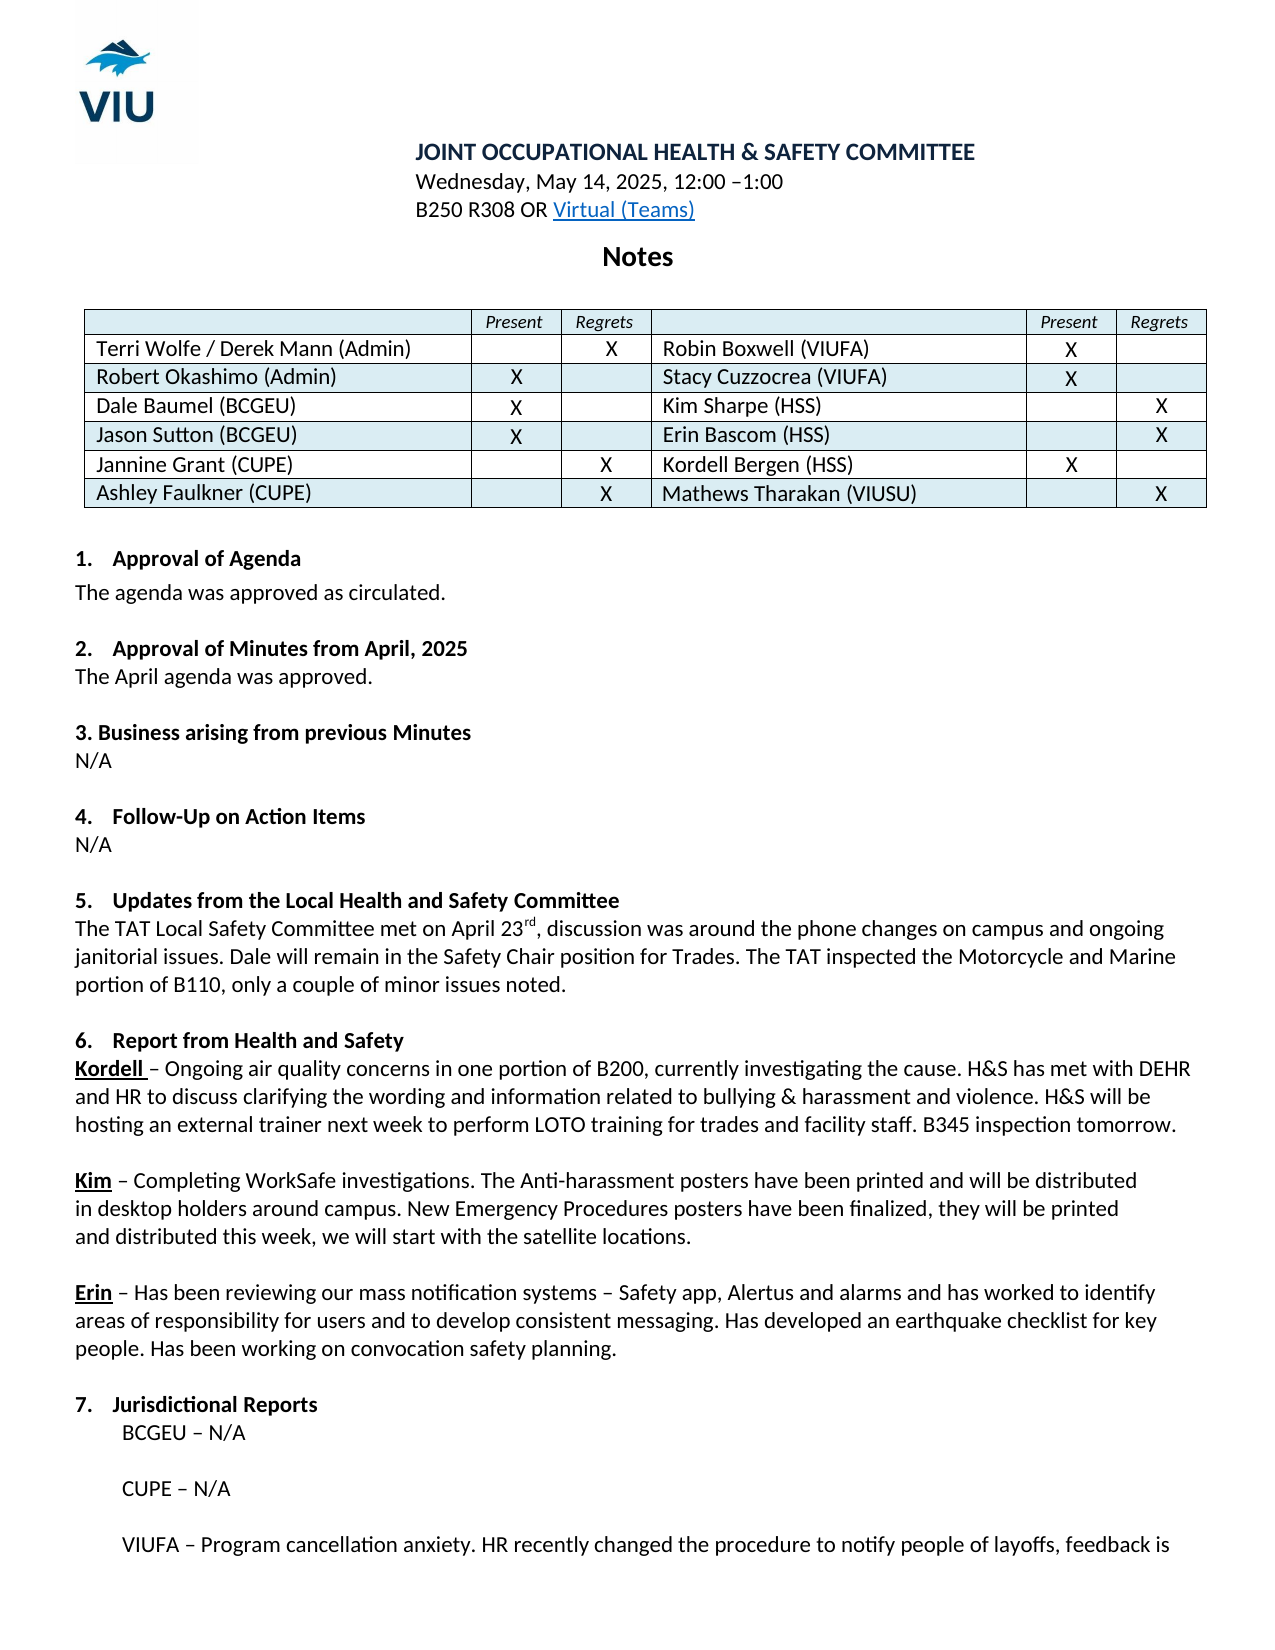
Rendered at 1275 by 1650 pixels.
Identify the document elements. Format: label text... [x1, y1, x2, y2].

table_cell X [562, 479, 651, 507]
table_cell Ashley Faulkner (CUPE) [85, 479, 471, 507]
table_cell [1027, 393, 1116, 421]
table_cell [562, 422, 651, 450]
text Kordell – Ongoing air quality concerns in one portion of B200, currently investigating the cause. H&S has met with DEHR and HR to discuss clarifying the wording and information related to bullying & harassment and violence. H&S will be hosting an external trainer next week to perform LOTO training for trades and facility staff. B345 inspection tomorrow. [75, 1054, 1200, 1138]
table_cell X [1117, 479, 1206, 507]
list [122, 1530, 1200, 1558]
table_cell Erin Bascom (HSS) [652, 422, 1026, 450]
table_cell [472, 335, 561, 363]
table_cell X [472, 364, 561, 392]
table_cell X [1027, 335, 1116, 363]
table_cell Kordell Bergen (HSS) [652, 451, 1026, 478]
text Erin – Has been reviewing our mass notification systems – Safety app, Alertus and alarms and has worked to identify areas of responsibility for users and to develop consistent messaging. Has developed an earthquake checklist for key people. Has been working on convocation safety planning. [75, 1278, 1200, 1362]
picture [75, 0, 199, 164]
text JOINT OCCUPATIONAL HEALTH & SAFETY COMMITTEE [415, 136, 1200, 167]
table_cell Kim Sharpe (HSS) [652, 393, 1026, 421]
table_cell [1027, 479, 1116, 507]
table_cell X [1117, 393, 1206, 421]
table_cell [1117, 364, 1206, 392]
text in desktop holders around campus. New Emergency Procedures posters have been finalized, they will be printed [75, 1194, 1200, 1222]
table_cell [562, 364, 651, 392]
table_cell X [1027, 364, 1116, 392]
table_header Regrets [562, 310, 651, 334]
table_header [85, 310, 471, 334]
table_cell X [472, 393, 561, 421]
table_header Present [1027, 310, 1116, 334]
table_cell [562, 393, 651, 421]
subtitle Approval of Agenda [75, 544, 1200, 572]
table_cell X [472, 422, 561, 450]
text The TAT Local Safety Committee met on April 23rd, discussion was around the phone changes on campus and ongoing janitorial issues. Dale will remain in the Safety Chair position for Trades. The TAT inspected the Motorcycle and Marine portion of B110, only a couple of minor issues noted. [75, 914, 1200, 998]
subtitle The agenda was approved as circulated. [75, 578, 1200, 606]
table_header [652, 310, 1026, 334]
table_cell Dale Baumel (BCGEU) [85, 393, 471, 421]
table_cell [472, 451, 561, 478]
table_cell Jannine Grant (CUPE) [85, 451, 471, 478]
table_cell [1027, 422, 1116, 450]
list Report from Health and Safety [75, 1026, 1200, 1054]
table_cell Stacy Cuzzocrea (VIUFA) [652, 364, 1026, 392]
list CUPE – N/A [122, 1474, 1200, 1502]
subtitle 3. Business arising from previous Minutes [75, 718, 1200, 746]
text B250 R308 OR Virtual (Teams) [415, 195, 760, 223]
table_cell Robert Okashimo (Admin) [85, 364, 471, 392]
text Kim – Completing WorkSafe investigations. The Anti-harassment posters have been printed and will be distributed [75, 1166, 1200, 1194]
text The April agenda was approved. [75, 662, 1200, 690]
text Wednesday, May 14, 2025, 12:00 –1:00 [415, 167, 1191, 195]
table_header Regrets [1117, 310, 1206, 334]
table_cell X [562, 451, 651, 478]
table_cell Mathews Tharakan (VIUSU) [652, 479, 1026, 507]
text N/A [75, 746, 1200, 774]
list Jurisdictional Reports [75, 1390, 1200, 1418]
table_cell [1117, 335, 1206, 363]
table_header Present [472, 310, 561, 334]
table_cell Jason Sutton (BCGEU) [85, 422, 471, 450]
list Follow-Up on Action Items [75, 802, 1200, 830]
table_cell [472, 479, 561, 507]
table_cell X [1117, 422, 1206, 450]
text N/A [75, 830, 1200, 858]
table_cell X [1027, 451, 1116, 478]
list Updates from the Local Health and Safety Committee [75, 886, 1200, 914]
table_cell [1117, 451, 1206, 478]
table_cell Terri Wolfe / Derek Mann (Admin) [85, 335, 471, 363]
list Approval of Minutes from April, 2025 [75, 634, 1200, 662]
table_cell X [562, 335, 651, 363]
text and distributed this week, we will start with the satellite locations. [75, 1222, 1200, 1250]
list BCGEU – N/A [122, 1418, 1200, 1446]
table_cell Robin Boxwell (VIUFA) [652, 335, 1026, 363]
subtitle Notes [552, 238, 723, 309]
